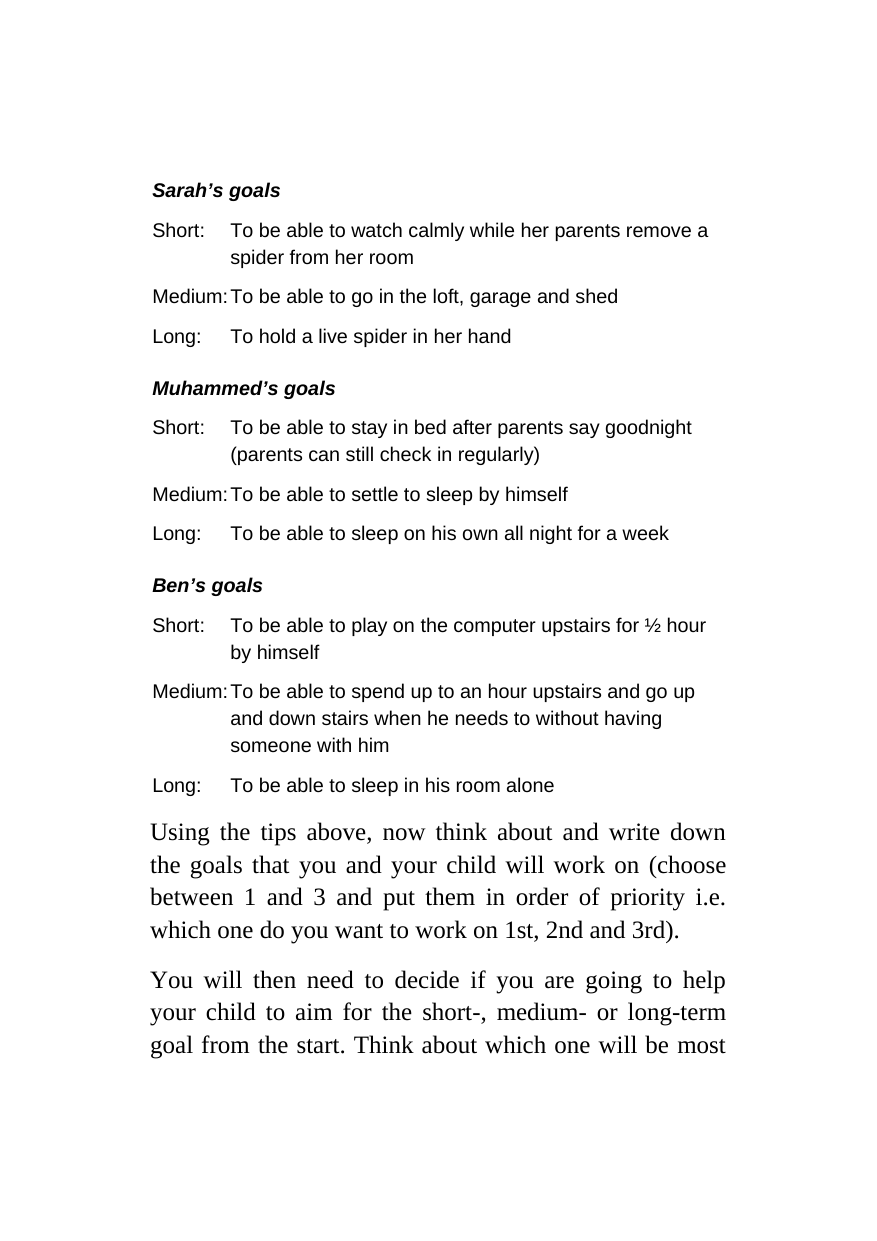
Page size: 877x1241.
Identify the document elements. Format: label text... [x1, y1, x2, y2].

table_cell Ben’s goals [151, 545, 727, 597]
table_cell Sarah’s goals [151, 150, 727, 202]
table_cell To be able to spend up to an hour upstairs and go up and down stairs when he needs to without having someone with him [229, 663, 727, 757]
table_cell To be able to settle to sleep by himself [229, 466, 727, 505]
table_cell Long: [151, 505, 229, 545]
table_cell To be able to sleep in his room alone [229, 757, 727, 796]
table_cell Medium: [151, 269, 229, 308]
table_cell Short: [151, 597, 229, 663]
table_cell Muhammed’s goals [151, 348, 727, 399]
table_cell Long: [151, 308, 229, 347]
table_cell Long: [151, 757, 229, 796]
table_cell Short: [151, 399, 229, 466]
table_cell Medium: [151, 466, 229, 505]
table_cell To be able to sleep on his own all night for a week [229, 505, 727, 545]
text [150, 961, 727, 1059]
table_cell To be able to watch calmly while her parents remove a spider from her room [229, 202, 727, 268]
table_cell Medium: [151, 663, 229, 757]
table_cell Short: [151, 202, 229, 268]
table_cell To be able to play on the computer upstairs for ½ hour by himself [229, 597, 727, 663]
table_cell To be able to go in the loft, garage and shed [229, 269, 727, 308]
table_cell To be able to stay in bed after parents say goodnight (parents can still check in regularly) [229, 399, 727, 466]
table_cell To hold a live spider in her hand [229, 308, 727, 347]
text Using the tips above, now think about and write down the goals that you and your child will work on (choose between 1 and 3 and put them in order of priority i.e. which one do you want to work on 1st, 2nd and 3rd). [150, 814, 727, 944]
